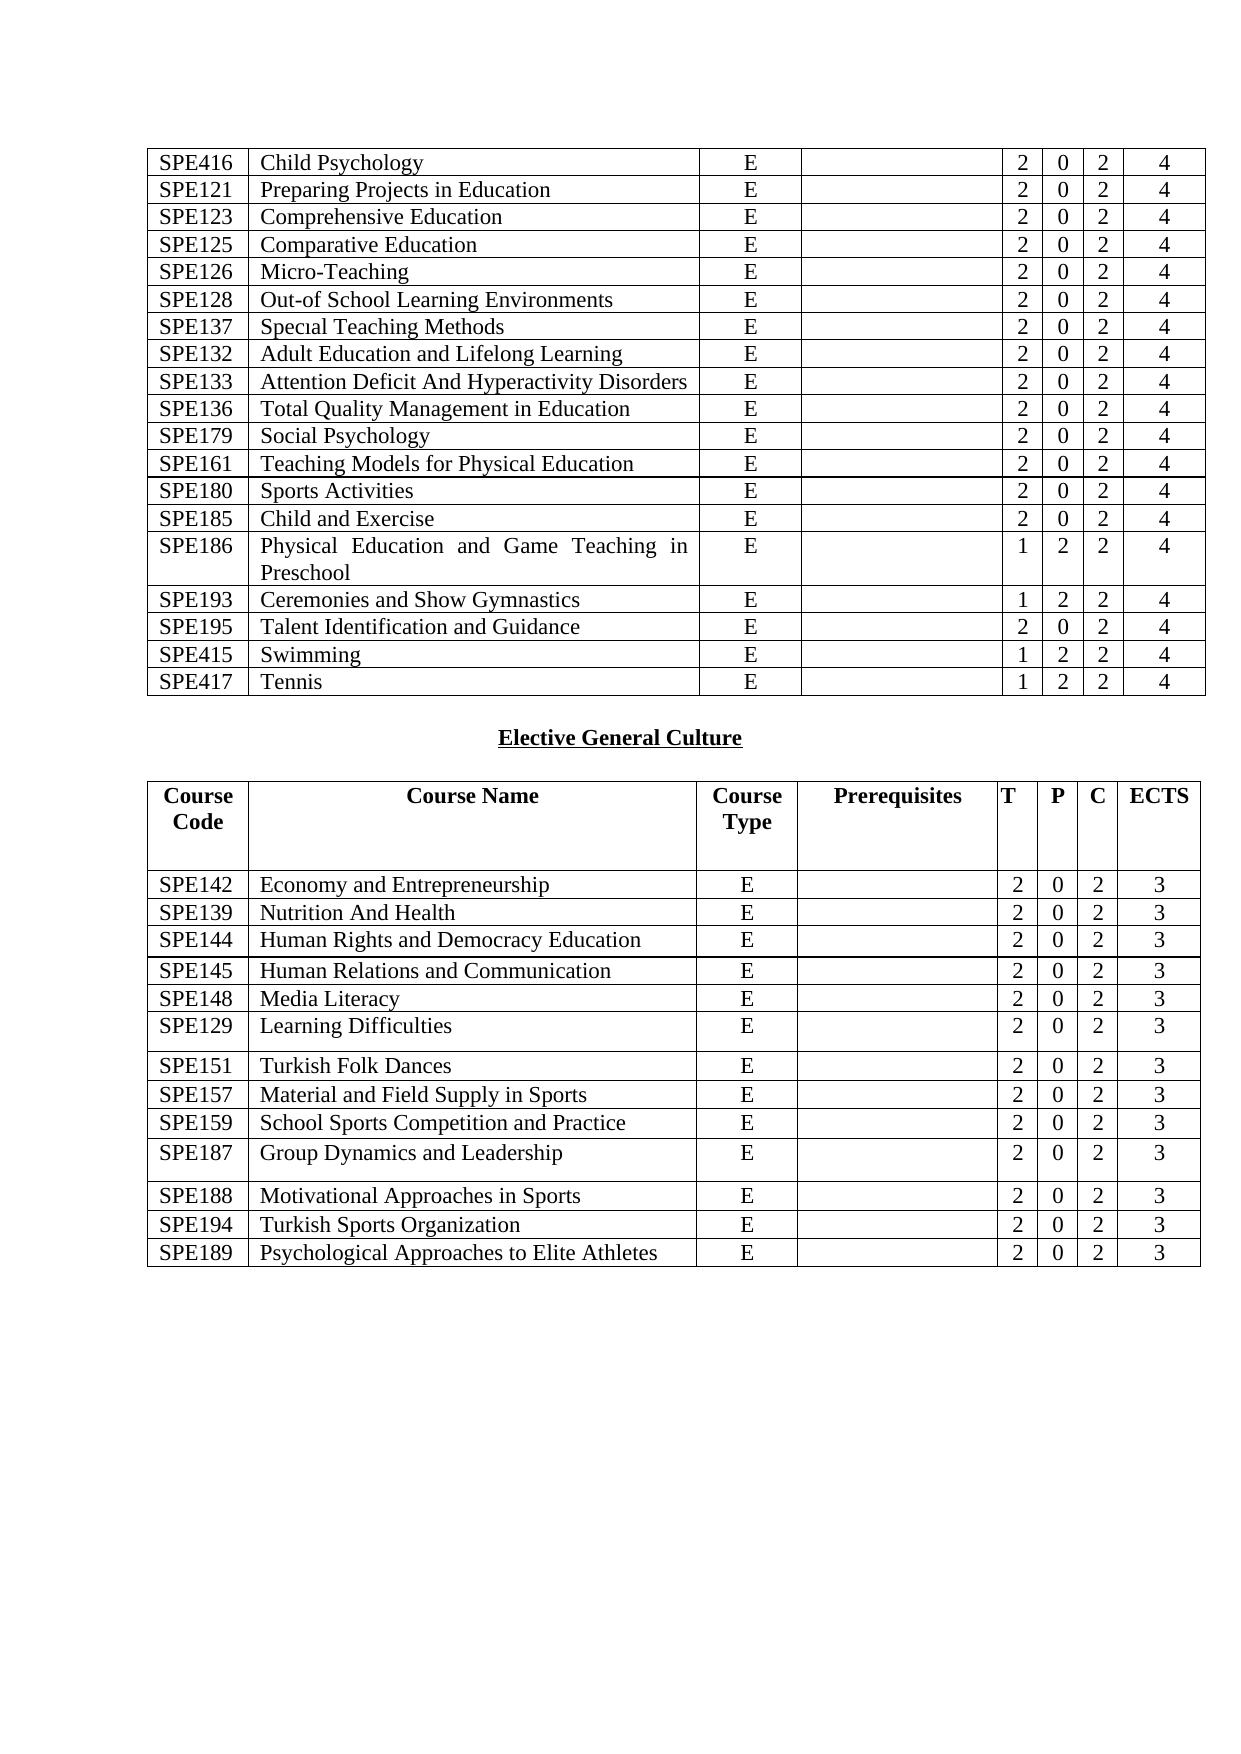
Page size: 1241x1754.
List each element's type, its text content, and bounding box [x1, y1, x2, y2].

table_cell Ceremonies and Show Gymnastics [249, 586, 699, 612]
table_cell SPE129 [148, 1012, 248, 1051]
table_cell 2 [1043, 586, 1083, 612]
table_cell E [700, 286, 801, 312]
table_cell 3 [1118, 958, 1200, 984]
table_cell Out-of School Learning Environments [249, 286, 699, 312]
table_cell 3 [1118, 1081, 1200, 1108]
table_cell 0 [1038, 1211, 1077, 1237]
table_cell E [700, 478, 801, 504]
table_cell 2 [1084, 258, 1123, 284]
table_cell [802, 532, 1002, 585]
table_cell Tennis [249, 668, 699, 694]
table_header Course Name [249, 782, 696, 870]
table_cell Human Rights and Democracy Education [249, 926, 696, 956]
table_cell 0 [1043, 505, 1083, 531]
table_cell 2 [1003, 368, 1042, 394]
table_cell [798, 1139, 997, 1181]
table_cell 2 [1078, 985, 1117, 1011]
table_cell [802, 231, 1002, 257]
table_cell 0 [1038, 1109, 1077, 1137]
table_cell SPE180 [148, 478, 248, 504]
table_cell Child and Exercise [249, 505, 699, 531]
table_cell 0 [1038, 926, 1077, 956]
table_cell 2 [1078, 871, 1117, 898]
table_cell Attention Deficit And Hyperactivity Disorders [249, 368, 699, 394]
table_cell 2 [1003, 313, 1042, 339]
table_cell SPE139 [148, 899, 248, 925]
table_cell SPE142 [148, 871, 248, 898]
table_cell 2 [1003, 258, 1042, 284]
table_cell 2 [1003, 204, 1042, 230]
table_cell 2 [1084, 395, 1123, 422]
table_header T [998, 782, 1037, 870]
table_cell 0 [1043, 478, 1083, 504]
table_cell 0 [1043, 286, 1083, 312]
table_cell SPE157 [148, 1081, 248, 1108]
table_cell 3 [1118, 985, 1200, 1011]
table_cell 2 [1003, 395, 1042, 422]
table_cell 2 [1078, 1182, 1117, 1210]
table_cell SPE145 [148, 958, 248, 984]
table_header ECTS [1118, 782, 1200, 870]
table_cell Sports Activities [249, 478, 699, 504]
table_cell 0 [1043, 423, 1083, 449]
table_cell [802, 641, 1002, 667]
table_cell E [697, 1052, 797, 1080]
table_cell E [700, 395, 801, 422]
table_cell Specıal Teaching Methods [249, 313, 699, 339]
table_header Course Code [148, 782, 248, 870]
table_cell 2 [1078, 1239, 1117, 1266]
table_cell 2 [1003, 450, 1042, 476]
table_cell E [700, 641, 801, 667]
table_cell 0 [1038, 958, 1077, 984]
table_cell Comprehensive Education [249, 204, 699, 230]
table_cell SPE128 [148, 286, 248, 312]
table_cell 0 [1038, 1239, 1077, 1266]
table_cell [802, 368, 1002, 394]
table_cell E [700, 313, 801, 339]
table_cell 4 [1124, 586, 1205, 612]
table_cell 2 [1003, 340, 1042, 367]
table_cell [798, 1052, 997, 1080]
table_cell Preparing Projects in Education [249, 176, 699, 202]
table_cell SPE148 [148, 985, 248, 1011]
table_header Course Type [697, 782, 797, 870]
table_cell 0 [1043, 204, 1083, 230]
table_cell 2 [1084, 204, 1123, 230]
table_cell School Sports Competition and Practice [249, 1109, 696, 1137]
table_cell 2 [1084, 313, 1123, 339]
table_cell 0 [1038, 1182, 1077, 1210]
table_cell E [697, 871, 797, 898]
table_cell 2 [998, 1182, 1037, 1210]
table_cell SPE121 [148, 176, 248, 202]
table_cell [798, 871, 997, 898]
table_cell SPE417 [148, 668, 248, 694]
table_cell 0 [1038, 871, 1077, 898]
table_cell E [700, 423, 801, 449]
table_cell [798, 985, 997, 1011]
table_cell SPE194 [148, 1211, 248, 1237]
table_cell E [697, 1139, 797, 1181]
table_cell 4 [1124, 313, 1205, 339]
table_cell 4 [1124, 450, 1205, 476]
table_cell [798, 1182, 997, 1210]
table_cell [798, 958, 997, 984]
table_cell Economy and Entrepreneurship [249, 871, 696, 898]
table_cell E [697, 1012, 797, 1051]
table_cell 2 [1084, 641, 1123, 667]
table_cell 2 [998, 1139, 1037, 1181]
table_cell 2 [1078, 1139, 1117, 1181]
table_cell SPE415 [148, 641, 248, 667]
table_cell [802, 586, 1002, 612]
table_cell Swimming [249, 641, 699, 667]
table_cell 0 [1043, 340, 1083, 367]
table_cell 2 [1043, 532, 1083, 585]
table_cell 2 [998, 1052, 1037, 1080]
table_cell Total Quality Management in Education [249, 395, 699, 422]
table_cell Group Dynamics and Leadership [249, 1139, 696, 1181]
table_cell 2 [1078, 926, 1117, 956]
table_cell 2 [1084, 368, 1123, 394]
table_cell Turkish Sports Organization [249, 1211, 696, 1237]
table_cell 2 [1078, 958, 1117, 984]
table_header Prerequisites [798, 782, 997, 870]
table_cell 2 [1084, 149, 1123, 175]
table_cell 4 [1124, 204, 1205, 230]
table_cell SPE186 [148, 532, 248, 585]
table_cell SPE123 [148, 204, 248, 230]
table_cell 2 [1003, 423, 1042, 449]
table_cell Comparative Education [249, 231, 699, 257]
table_cell E [697, 985, 797, 1011]
table_cell 3 [1118, 899, 1200, 925]
table_cell Learning Difficulties [249, 1012, 696, 1051]
table_cell 2 [1078, 1012, 1117, 1051]
table_cell 4 [1124, 613, 1205, 640]
table_cell SPE133 [148, 368, 248, 394]
table_cell SPE193 [148, 586, 248, 612]
table_cell 3 [1118, 1052, 1200, 1080]
table_cell 2 [1084, 286, 1123, 312]
table_cell 0 [1043, 613, 1083, 640]
table_cell SPE144 [148, 926, 248, 956]
table_cell 3 [1118, 1239, 1200, 1266]
table_cell [802, 313, 1002, 339]
table_cell 0 [1043, 258, 1083, 284]
table_cell 4 [1124, 395, 1205, 422]
table_cell [802, 395, 1002, 422]
table_cell 2 [998, 1109, 1037, 1137]
table_cell 2 [998, 926, 1037, 956]
table_cell 4 [1124, 423, 1205, 449]
table_cell Turkish Folk Dances [249, 1052, 696, 1080]
table_cell 2 [1084, 532, 1123, 585]
table_cell 4 [1124, 505, 1205, 531]
table_cell SPE151 [148, 1052, 248, 1080]
table_cell SPE125 [148, 231, 248, 257]
table_cell [802, 450, 1002, 476]
table_cell 2 [1078, 1211, 1117, 1237]
table_cell 2 [1084, 505, 1123, 531]
table_cell SPE187 [148, 1139, 248, 1181]
table_cell 2 [1043, 641, 1083, 667]
table_cell 2 [1084, 176, 1123, 202]
table_cell SPE132 [148, 340, 248, 367]
table_cell 2 [1084, 450, 1123, 476]
table_cell 4 [1124, 286, 1205, 312]
table_cell SPE195 [148, 613, 248, 640]
table_cell 2 [1003, 286, 1042, 312]
table_cell 4 [1124, 340, 1205, 367]
table_cell E [700, 258, 801, 284]
table_cell E [700, 368, 801, 394]
table_cell 4 [1124, 258, 1205, 284]
table_cell E [700, 231, 801, 257]
table_cell 3 [1118, 871, 1200, 898]
table_cell [798, 1109, 997, 1137]
table_cell 2 [1078, 1052, 1117, 1080]
table_cell Teaching Models for Physical Education [249, 450, 699, 476]
table_cell 2 [1003, 231, 1042, 257]
table_cell SPE416 [148, 149, 248, 175]
table_cell 2 [1084, 478, 1123, 504]
table_cell SPE185 [148, 505, 248, 531]
text Elective General Culture [148, 724, 1093, 750]
table_cell 2 [1003, 176, 1042, 202]
table_cell 4 [1124, 176, 1205, 202]
table_cell Nutrition And Health [249, 899, 696, 925]
table_cell 2 [1084, 423, 1123, 449]
table_cell 0 [1038, 899, 1077, 925]
table_cell [802, 340, 1002, 367]
table_cell 4 [1124, 368, 1205, 394]
table_header P [1038, 782, 1077, 870]
table_cell 0 [1043, 368, 1083, 394]
table_cell [802, 423, 1002, 449]
table_cell E [700, 450, 801, 476]
table_cell E [697, 1109, 797, 1137]
table_cell [802, 204, 1002, 230]
table_cell 4 [1124, 231, 1205, 257]
table_cell [802, 149, 1002, 175]
table_cell SPE179 [148, 423, 248, 449]
table_cell 0 [1038, 1052, 1077, 1080]
table_cell [798, 1081, 997, 1108]
table_cell 2 [1078, 1081, 1117, 1108]
table_cell [802, 478, 1002, 504]
table_cell 0 [1043, 313, 1083, 339]
table_cell Micro-Teaching [249, 258, 699, 284]
table_cell 1 [1003, 641, 1042, 667]
table_cell E [697, 958, 797, 984]
table_cell 2 [1003, 478, 1042, 504]
table_cell SPE137 [148, 313, 248, 339]
table_cell Adult Education and Lifelong Learning [249, 340, 699, 367]
table_cell E [700, 532, 801, 585]
table_cell 4 [1124, 668, 1205, 694]
table_cell 2 [1003, 613, 1042, 640]
table_cell 2 [1078, 899, 1117, 925]
table_cell 3 [1118, 1012, 1200, 1051]
table_cell SPE188 [148, 1182, 248, 1210]
table_cell 2 [1078, 1109, 1117, 1137]
table_cell [802, 505, 1002, 531]
table_header C [1078, 782, 1117, 870]
table_cell E [700, 613, 801, 640]
table_cell E [700, 340, 801, 367]
table_cell [802, 286, 1002, 312]
table_cell 0 [1043, 149, 1083, 175]
table_cell 0 [1043, 395, 1083, 422]
table_cell 2 [1043, 668, 1083, 694]
table_cell [802, 258, 1002, 284]
table_cell E [697, 899, 797, 925]
table_cell SPE136 [148, 395, 248, 422]
table_cell [798, 1012, 997, 1051]
table_cell E [697, 1081, 797, 1108]
table_cell 2 [1084, 231, 1123, 257]
table_cell 3 [1118, 926, 1200, 956]
table_cell SPE161 [148, 450, 248, 476]
table_cell 3 [1118, 1211, 1200, 1237]
table_cell [798, 1239, 997, 1266]
table_cell 2 [1084, 613, 1123, 640]
table_cell 0 [1043, 231, 1083, 257]
table_cell SPE126 [148, 258, 248, 284]
table_cell 2 [1084, 668, 1123, 694]
table_cell Motivational Approaches in Sports [249, 1182, 696, 1210]
table_cell SPE189 [148, 1239, 248, 1266]
table_cell E [697, 926, 797, 956]
table_cell 0 [1038, 1139, 1077, 1181]
table_cell Psychological Approaches to Elite Athletes [249, 1239, 696, 1266]
table_cell E [700, 204, 801, 230]
table_cell [802, 613, 1002, 640]
table_cell [798, 926, 997, 956]
table_cell 0 [1043, 450, 1083, 476]
table_cell 2 [998, 871, 1037, 898]
table_cell SPE159 [148, 1109, 248, 1137]
table_cell [798, 899, 997, 925]
table_cell 2 [998, 1239, 1037, 1266]
table_cell Human Relations and Communication [249, 958, 696, 984]
table_cell 2 [1003, 505, 1042, 531]
table_cell E [700, 668, 801, 694]
table_cell 2 [1084, 586, 1123, 612]
table_cell Media Literacy [249, 985, 696, 1011]
table_cell 4 [1124, 641, 1205, 667]
table_cell 0 [1038, 1081, 1077, 1108]
table_cell [798, 1211, 997, 1237]
table_cell Child Psychology [249, 149, 699, 175]
table_cell E [700, 176, 801, 202]
table_cell 1 [1003, 532, 1042, 585]
table_cell 2 [1084, 340, 1123, 367]
table_cell 3 [1118, 1109, 1200, 1137]
table_cell 4 [1124, 149, 1205, 175]
table_cell Material and Field Supply in Sports [249, 1081, 696, 1108]
table_cell 3 [1118, 1139, 1200, 1181]
table_cell Talent Identification and Guidance [249, 613, 699, 640]
table_cell 4 [1124, 532, 1205, 585]
table_cell 2 [1003, 149, 1042, 175]
table_cell E [700, 586, 801, 612]
table_cell 2 [998, 958, 1037, 984]
table_cell 4 [1124, 478, 1205, 504]
table_cell 2 [998, 1081, 1037, 1108]
table_cell E [700, 505, 801, 531]
table_cell E [697, 1211, 797, 1237]
table_cell 0 [1038, 985, 1077, 1011]
table_cell E [697, 1182, 797, 1210]
table_cell 1 [1003, 668, 1042, 694]
table_cell 1 [1003, 586, 1042, 612]
table_cell [802, 668, 1002, 694]
table_cell Physical Education and Game Teaching in Preschool [249, 532, 699, 585]
table_cell 0 [1038, 1012, 1077, 1051]
table_cell 2 [998, 899, 1037, 925]
table_cell 2 [998, 1211, 1037, 1237]
table_cell [802, 176, 1002, 202]
table_cell 0 [1043, 176, 1083, 202]
table_cell 2 [998, 1012, 1037, 1051]
table_cell E [697, 1239, 797, 1266]
table_cell 2 [998, 985, 1037, 1011]
table_cell 3 [1118, 1182, 1200, 1210]
table_cell Social Psychology [249, 423, 699, 449]
table_cell E [700, 149, 801, 175]
